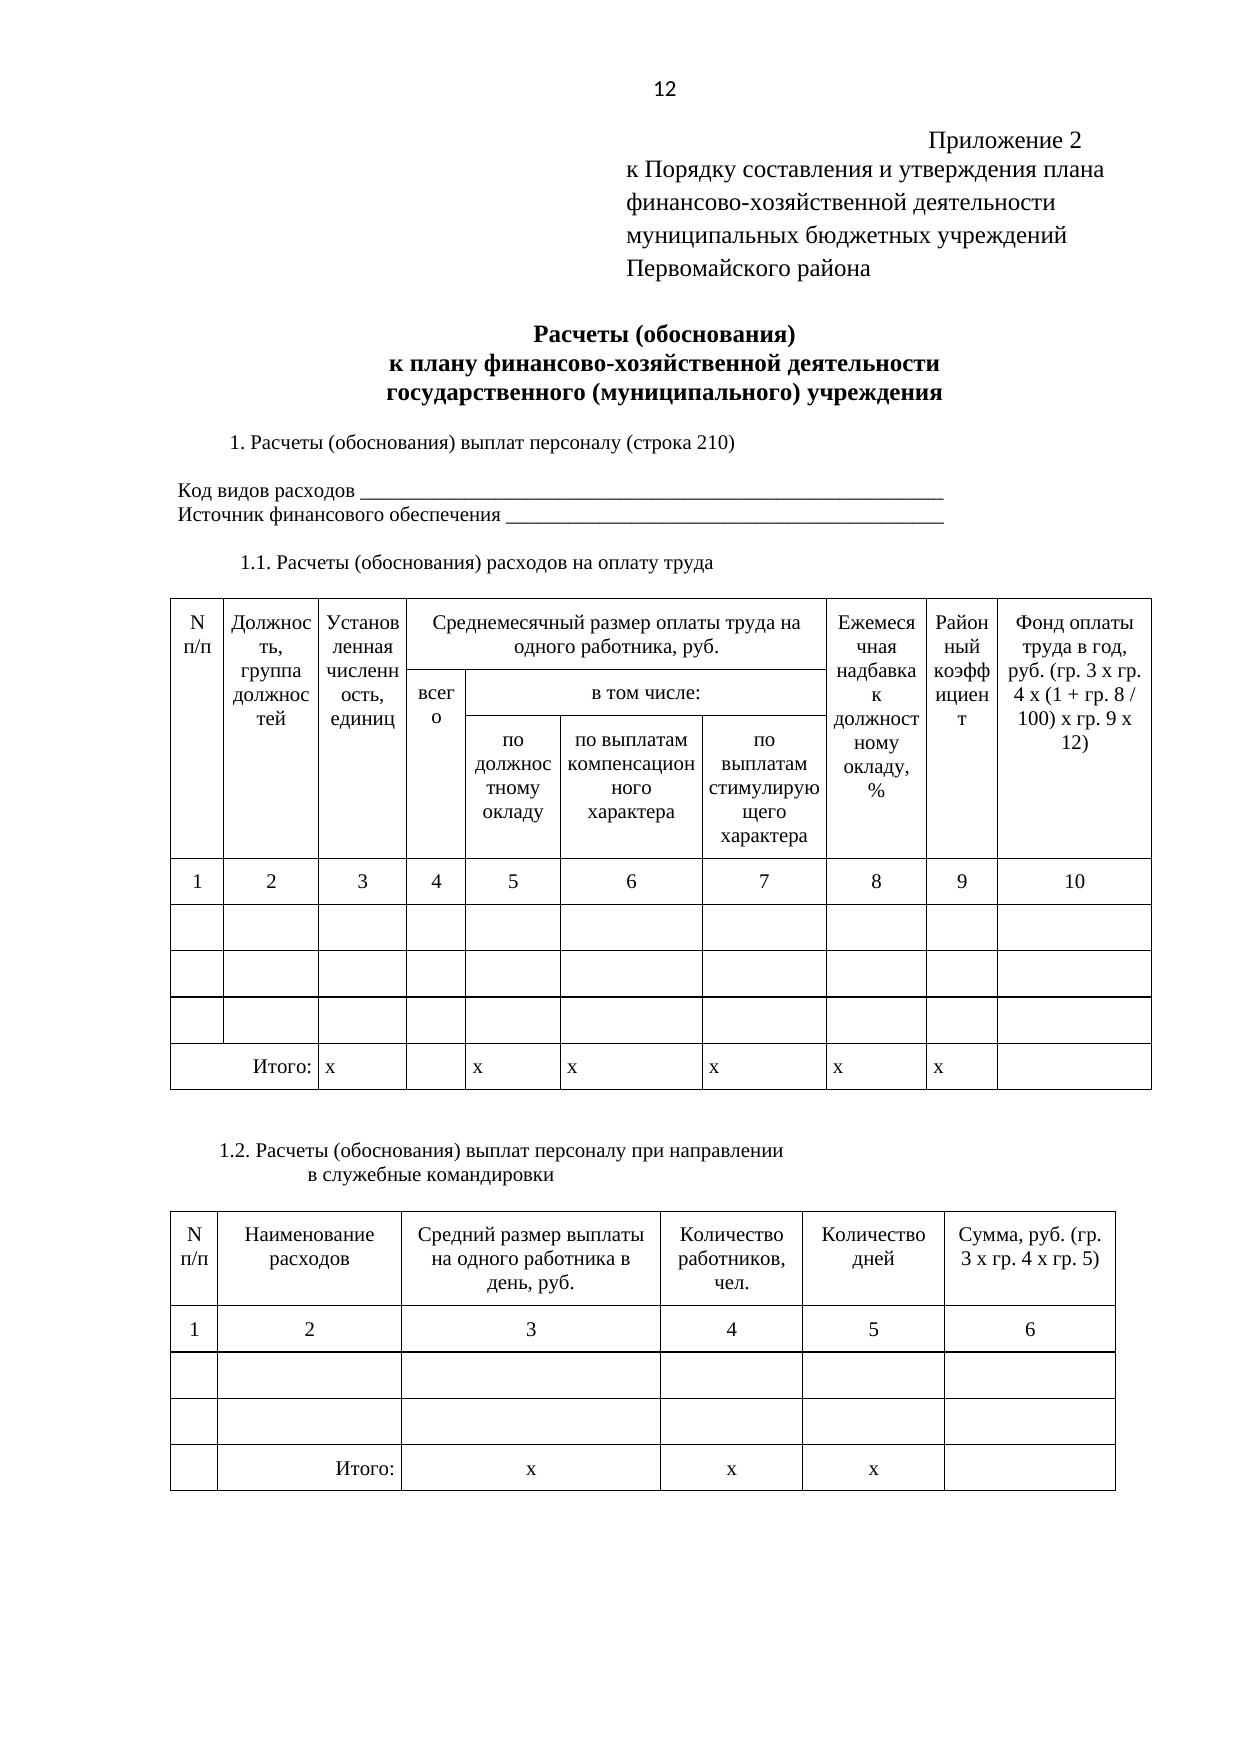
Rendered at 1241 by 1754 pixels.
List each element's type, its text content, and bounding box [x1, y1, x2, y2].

table_cell [998, 1044, 1151, 1089]
table_cell [171, 1399, 217, 1444]
table_cell x [803, 1445, 944, 1490]
table_header N п/п [171, 599, 223, 857]
table_cell 4 [407, 859, 465, 904]
table_header Сумма, руб. (гр. 3 x гр. 4 x гр. 5) [945, 1212, 1115, 1305]
table_cell 5 [466, 859, 560, 904]
table_cell [407, 1044, 465, 1089]
table_cell [224, 951, 318, 996]
table_cell [407, 905, 465, 950]
table_cell Итого: [171, 1044, 318, 1089]
text Первомайского района [620, 253, 1152, 282]
table_header Должность, группа должностей [224, 599, 318, 857]
text 1.1. Расчеты (обоснования) расходов на оплату труда [177, 550, 1152, 574]
table_cell [466, 951, 560, 996]
table_cell 10 [998, 859, 1151, 904]
table_cell [171, 905, 223, 950]
table_cell x [466, 1044, 560, 1089]
table_header Количество работников, чел. [661, 1212, 802, 1305]
table_cell x [827, 1044, 926, 1089]
table_cell [218, 1399, 401, 1444]
table_cell [703, 951, 826, 996]
table_cell [945, 1353, 1115, 1398]
table_cell 7 [703, 859, 826, 904]
table_cell 3 [402, 1306, 660, 1351]
text Расчеты (обоснования) [177, 319, 1152, 348]
text Код видов расходов ________________________________________________________ [177, 478, 1152, 502]
table_cell 4 [661, 1306, 802, 1351]
table_cell 3 [319, 859, 406, 904]
table_cell [661, 1353, 802, 1398]
table_cell [561, 998, 702, 1043]
table_cell 1 [171, 859, 223, 904]
table_header Количество дней [803, 1212, 944, 1305]
table_cell [561, 951, 702, 996]
table_cell 2 [218, 1306, 401, 1351]
text 1.2. Расчеты (обоснования) выплат персоналу при направлении [177, 1138, 1152, 1162]
table_header Средний размер выплаты на одного работника в день, руб. [402, 1212, 660, 1305]
table_cell 8 [827, 859, 926, 904]
table_header Ежемесячная надбавка к должностному окладу, % [827, 599, 926, 857]
table_cell [218, 1353, 401, 1398]
text государственного (муниципального) учреждения [177, 377, 1152, 406]
table_cell x [402, 1445, 660, 1490]
table_header Районный коэффициент [927, 599, 997, 857]
text к плану финансово-хозяйственной деятельности [177, 348, 1152, 377]
table_cell [171, 1445, 217, 1490]
table_cell 6 [561, 859, 702, 904]
table_cell [827, 998, 926, 1043]
table_cell [319, 998, 406, 1043]
table_cell 1 [171, 1306, 217, 1351]
table_cell [998, 998, 1151, 1043]
table_cell 6 [945, 1306, 1115, 1351]
table_cell [319, 905, 406, 950]
table_cell [402, 1399, 660, 1444]
table_cell в том числе: [466, 670, 826, 715]
table_cell по выплатам стимулирующего характера [703, 716, 826, 857]
text 1. Расчеты (обоснования) выплат персоналу (строка 210) [177, 429, 1152, 454]
table_cell [661, 1399, 802, 1444]
table_cell [224, 905, 318, 950]
table_cell [171, 998, 223, 1043]
table_cell [703, 905, 826, 950]
text к Порядку составления и утверждения плана [620, 154, 1152, 183]
table_cell [827, 951, 926, 996]
table_cell [171, 1353, 217, 1398]
table_cell [561, 905, 702, 950]
table_cell [803, 1353, 944, 1398]
table_cell [466, 998, 560, 1043]
table_cell [927, 905, 997, 950]
table_cell x [661, 1445, 802, 1490]
table_cell по выплатам компенсационного характера [561, 716, 702, 857]
table_cell [319, 951, 406, 996]
table_cell x [927, 1044, 997, 1089]
table_cell [927, 998, 997, 1043]
table_cell [171, 951, 223, 996]
table_cell x [319, 1044, 406, 1089]
table_cell 5 [803, 1306, 944, 1351]
table_cell по должностному окладу [466, 716, 560, 857]
table_cell [945, 1445, 1115, 1490]
text финансово-хозяйственной деятельности [620, 187, 1152, 216]
table_cell [407, 998, 465, 1043]
table_cell x [561, 1044, 702, 1089]
text муниципальных бюджетных учреждений [620, 220, 1152, 249]
table_cell [803, 1399, 944, 1444]
table_header Среднемесячный размер оплаты труда на одного работника, руб. [407, 599, 826, 668]
table_header Установленная численность, единиц [319, 599, 406, 857]
text Источник финансового обеспечения __________________________________________ [177, 502, 1152, 526]
table_cell [927, 951, 997, 996]
table_cell [998, 905, 1151, 950]
table_cell [466, 905, 560, 950]
text Приложение 2 [177, 125, 1152, 154]
table_cell 2 [224, 859, 318, 904]
table_header Фонд оплаты труда в год, руб. (гр. 3 x гр. 4 x (1 + гр. 8 / 100) x гр. 9 x 12) [998, 599, 1151, 857]
table_cell [703, 998, 826, 1043]
table_cell всего [407, 670, 465, 857]
table_cell x [703, 1044, 826, 1089]
table_cell 9 [927, 859, 997, 904]
table_header N п/п [171, 1212, 217, 1305]
table_cell Итого: [218, 1445, 401, 1490]
table_cell [224, 998, 318, 1043]
table_cell [945, 1399, 1115, 1444]
table_cell [998, 951, 1151, 996]
table_cell [407, 951, 465, 996]
table_cell [827, 905, 926, 950]
table_cell [402, 1353, 660, 1398]
text в служебные командировки [177, 1162, 1152, 1186]
table_header Наименование расходов [218, 1212, 401, 1305]
